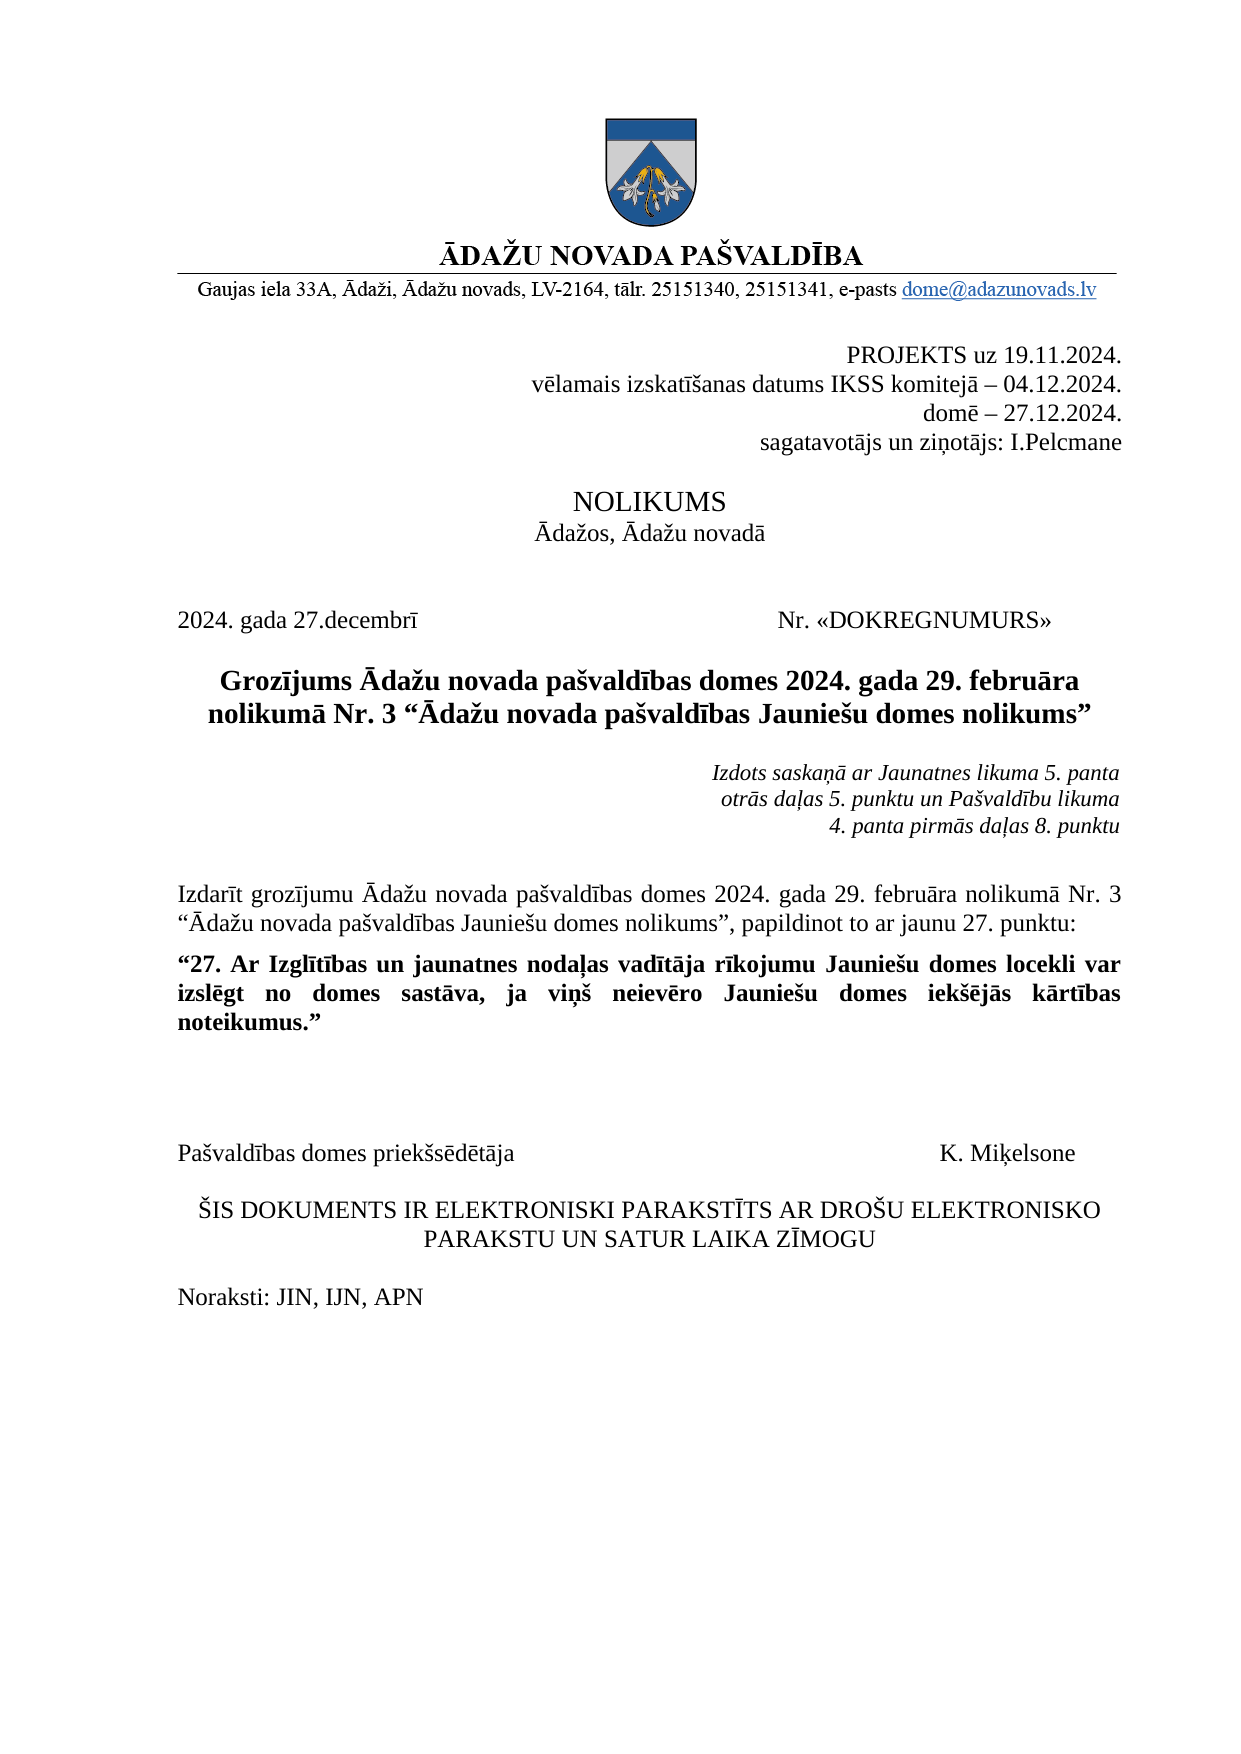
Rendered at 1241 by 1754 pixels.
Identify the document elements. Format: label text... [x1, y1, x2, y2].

text ŠIS DOKUMENTS IR ELEKTRONISKI PARAKSTĪTS AR DROŠU ELEKTRONISKO PARAKSTU UN SATUR LAIKA ZĪMOGU [177, 1195, 1122, 1253]
text Noraksti: JIN, IJN, APN [177, 1282, 1122, 1310]
text Grozījums Ādažu novada pašvaldības domes 2024. gada 29. februāra nolikumā Nr. 3 “Ādažu novada pašvaldības Jauniešu domes nolikums” [177, 663, 1122, 730]
text 4. panta pirmās daļas 8. punktu [664, 812, 1122, 838]
text 2024. gada 27.decembrī Nr. «DOKREGNUMURS» [177, 606, 1122, 634]
text sagatavotājs un ziņotājs: I.Pelcmane [177, 427, 1122, 455]
text Pašvaldības domes priekšsēdētāja K. Miķelsone [177, 1138, 1122, 1167]
text domē – 27.12.2024. [177, 398, 1122, 427]
text PROJEKTS uz 19.11.2024. [177, 340, 1122, 369]
text Ādažos, Ādažu novadā [177, 518, 1122, 546]
text vēlamais izskatīšanas datums IKSS komitejā – 04.12.2024. [177, 369, 1122, 398]
text “27. Ar Izglītības un jaunatnes nodaļas vadītāja rīkojumu Jauniešu domes locekli var izslēgt no domes sastāva, ja viņš neievēro Jauniešu domes iekšējās kārtības noteikumus.” [177, 949, 1122, 1036]
text Izdots saskaņā ar Jaunatnes likuma 5. panta otrās daļas 5. punktu un Pašvaldību likuma [664, 759, 1122, 812]
text Izdarīt grozījumu Ādažu novada pašvaldības domes 2024. gada 29. februāra nolikumā Nr. 3 “Ādažu novada pašvaldības Jauniešu domes nolikums”, papildinot to ar jaunu 27. punktu: [177, 879, 1122, 937]
text NOLIKUMS [177, 484, 1122, 518]
picture [177, 118, 1117, 310]
